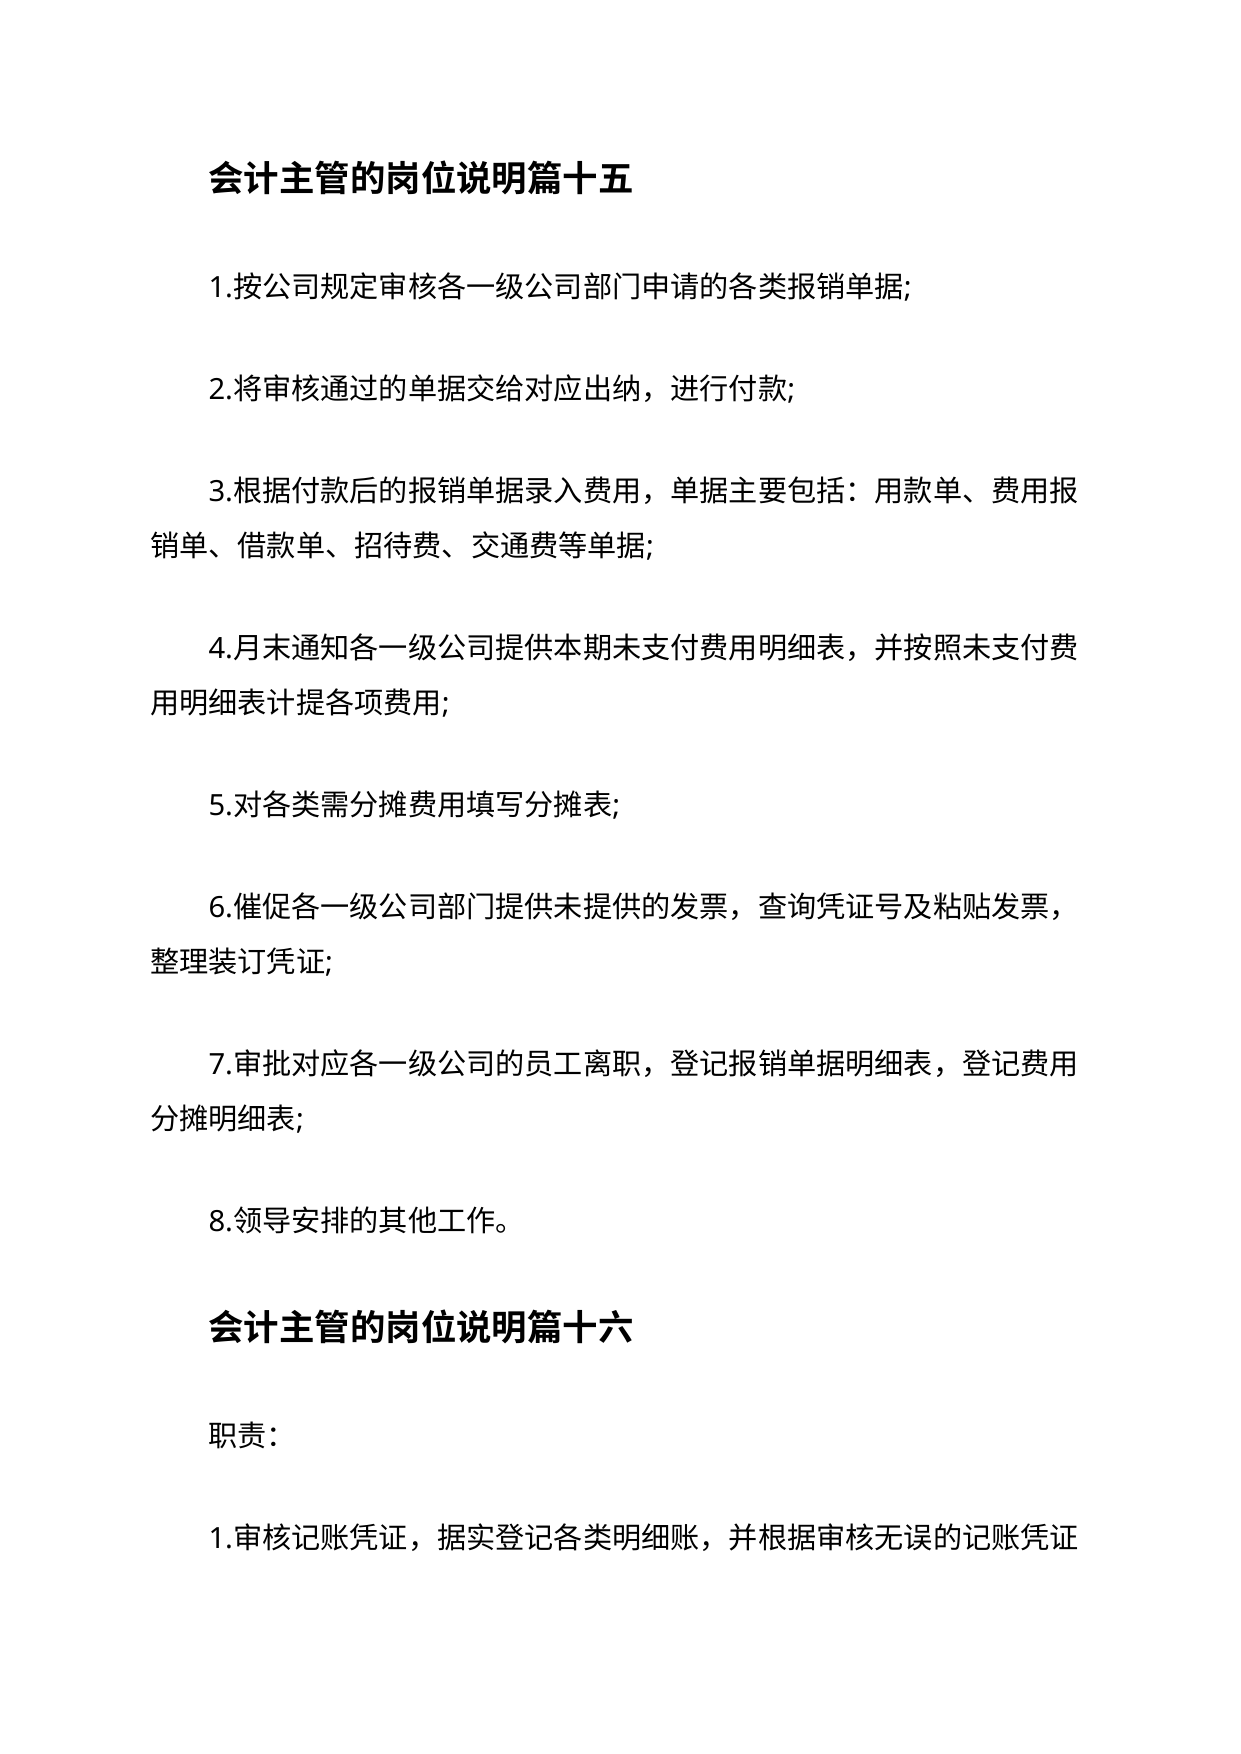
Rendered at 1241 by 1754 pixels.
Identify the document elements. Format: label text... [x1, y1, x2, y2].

text 职责： [150, 1413, 1090, 1455]
text 会计主管的岗位说明篇十五 [150, 150, 1090, 201]
text 7.审批对应各一级公司的员工离职，登记报销单据明细表，登记费用分摊明细表; [150, 1040, 1090, 1138]
text 5.对各类需分摊费用填写分摊表; [150, 781, 1090, 824]
text 4.月末通知各一级公司提供本期未支付费用明细表，并按照未支付费用明细表计提各项费用; [150, 624, 1090, 722]
text 3.根据付款后的报销单据录入费用，单据主要包括：用款单、费用报销单、借款单、招待费、交通费等单据; [150, 467, 1090, 565]
text 8.领导安排的其他工作。 [150, 1197, 1090, 1240]
text 2.将审核通过的单据交给对应出纳，进行付款; [150, 365, 1090, 408]
text 会计主管的岗位说明篇十六 [150, 1299, 1090, 1351]
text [150, 1514, 1090, 1557]
text 1.按公司规定审核各一级公司部门申请的各类报销单据; [150, 263, 1090, 306]
text 6.催促各一级公司部门提供未提供的发票，查询凭证号及粘贴发票，整理装订凭证; [150, 883, 1090, 981]
